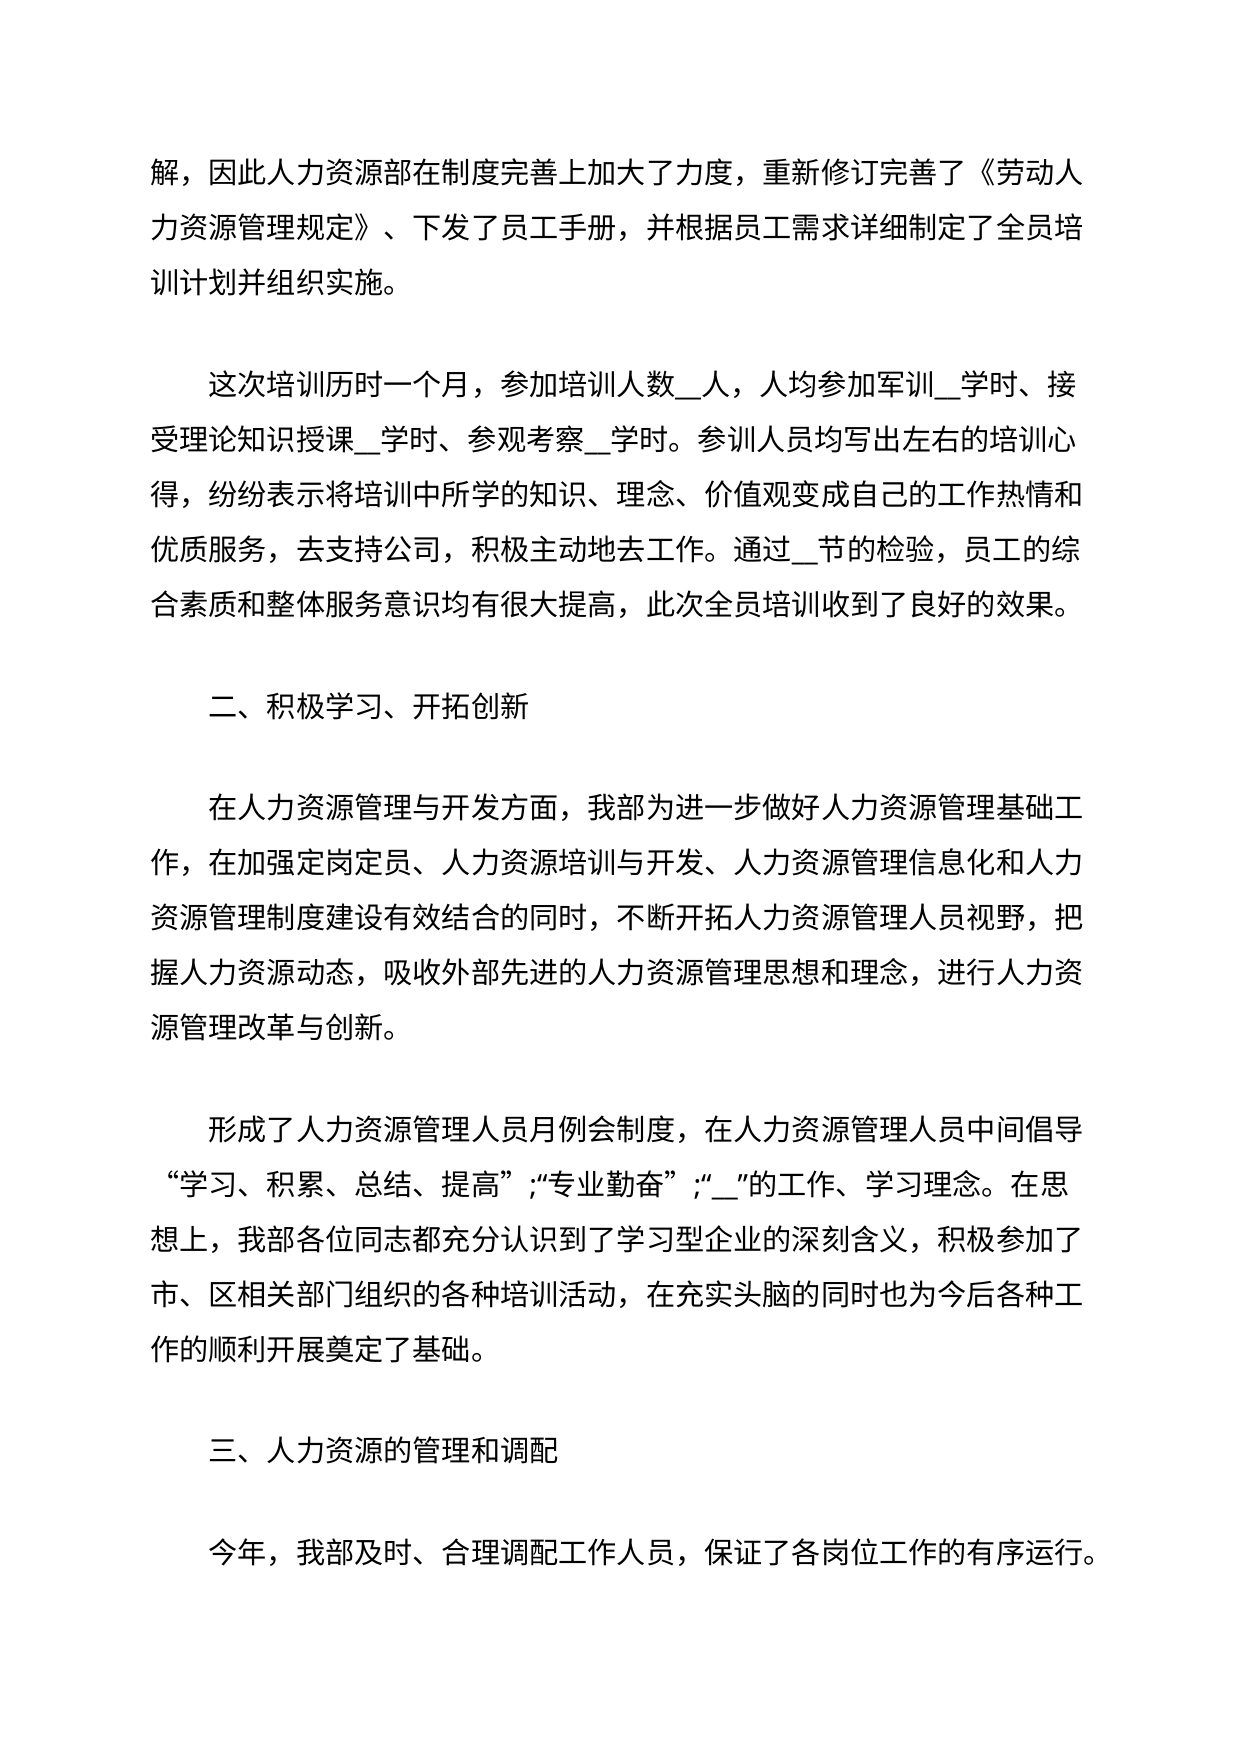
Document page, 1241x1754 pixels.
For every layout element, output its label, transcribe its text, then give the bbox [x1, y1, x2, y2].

text 二、积极学习、开拓创新 [150, 683, 1090, 726]
text 在人力资源管理与开发方面，我部为进一步做好人力资源管理基础工作，在加强定岗定员、人力资源培训与开发、人力资源管理信息化和人力资源管理制度建设有效结合的同时，不断开拓人力资源管理人员视野，把握人力资源动态，吸收外部先进的人力资源管理思想和理念，进行人力资源管理改革与创新。 [150, 785, 1090, 1047]
text 今年，我部及时、合理调配工作人员，保证了各岗位工作的有序运行。 [150, 1529, 1090, 1572]
text 三、人力资源的管理和调配 [150, 1428, 1090, 1470]
text 这次培训历时一个月，参加培训人数__人，人均参加军训__学时、接受理论知识授课__学时、参观考察__学时。参训人员均写出左右的培训心得，纷纷表示将培训中所学的知识、理念、价值观变成自己的工作热情和优质服务，去支持公司，积极主动地去工作。通过__节的检验，员工的综合素质和整体服务意识均有很大提高，此次全员培训收到了良好的效果。 [150, 362, 1090, 624]
text 形成了人力资源管理人员月例会制度，在人力资源管理人员中间倡导“学习、积累、总结、提高”;“专业勤奋”;“__”的工作、学习理念。在思想上，我部各位同志都充分认识到了学习型企业的深刻含义，积极参加了市、区相关部门组织的各种培训活动，在充实头脑的同时也为今后各种工作的顺利开展奠定了基础。 [150, 1106, 1090, 1368]
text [150, 150, 1090, 302]
